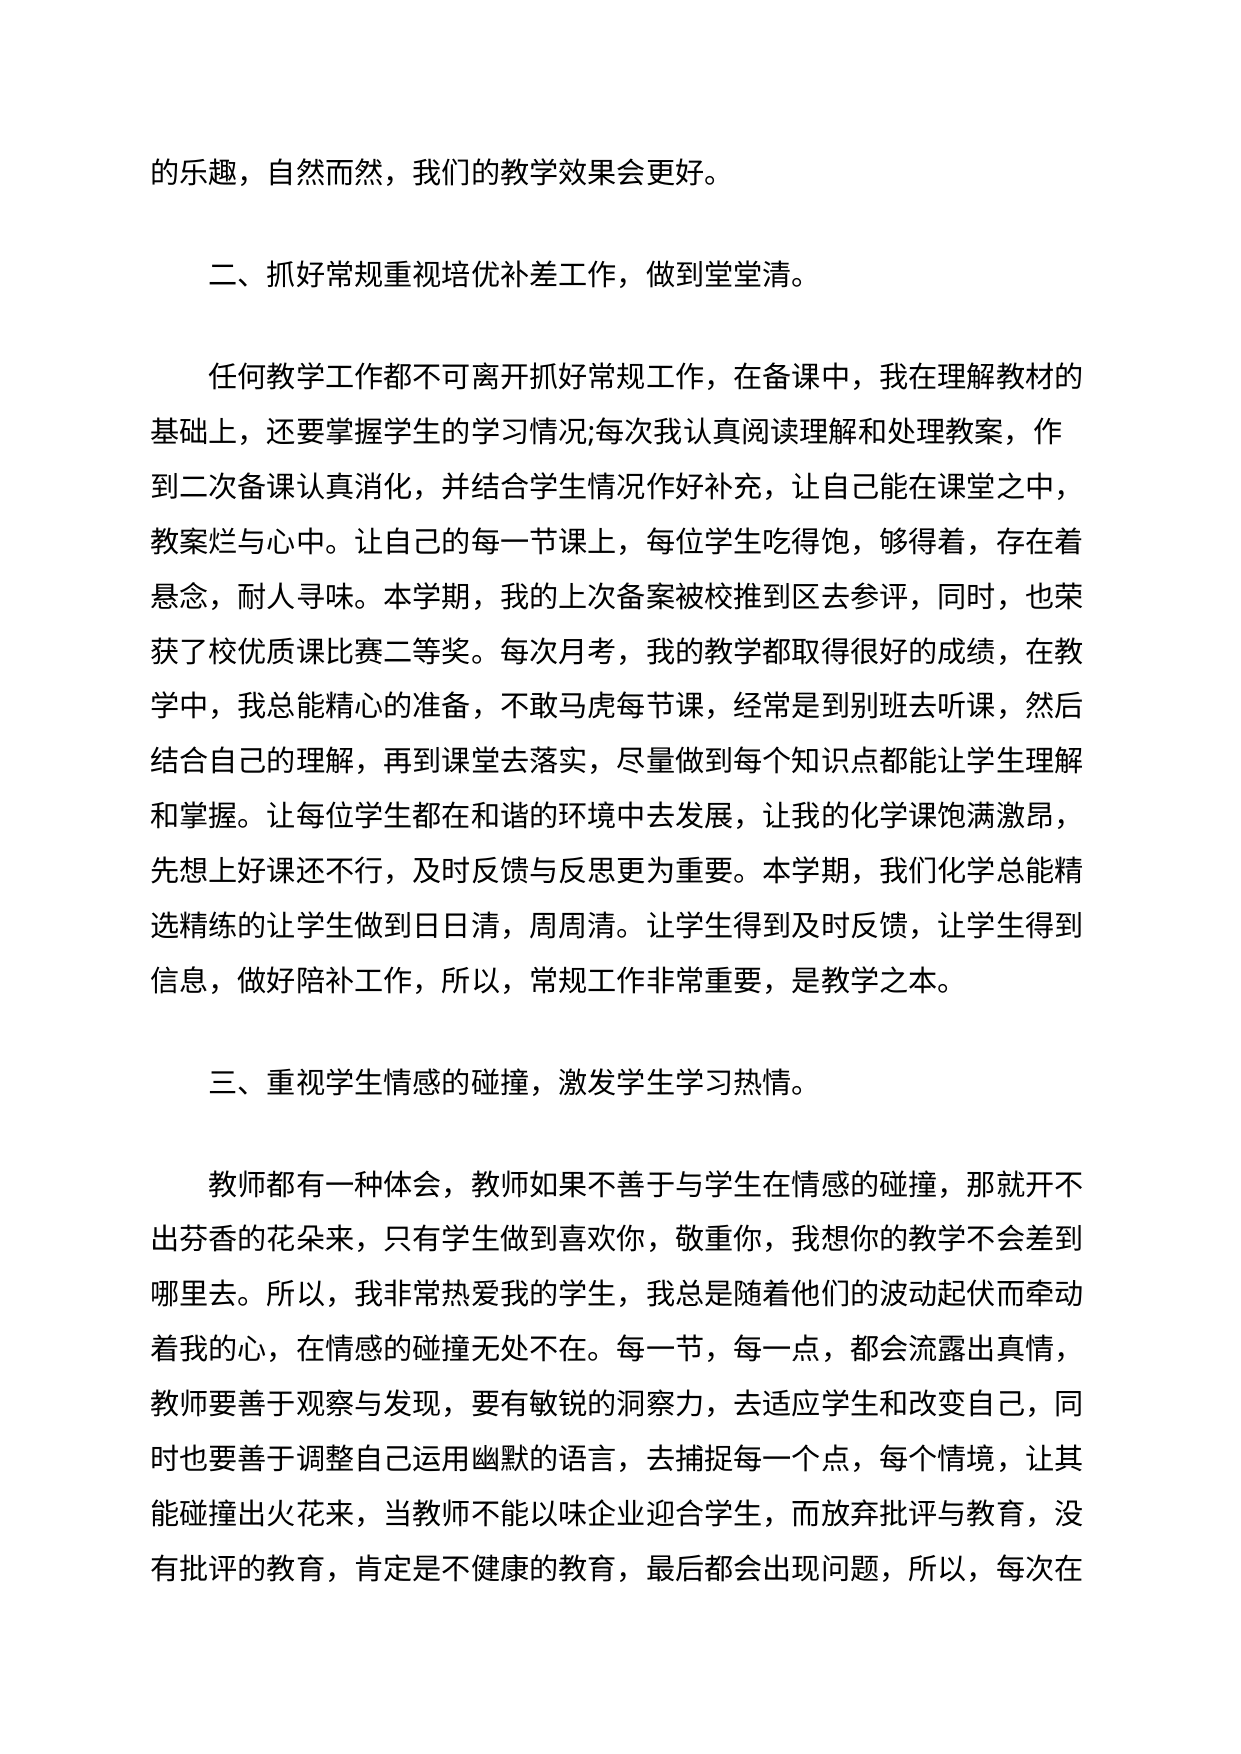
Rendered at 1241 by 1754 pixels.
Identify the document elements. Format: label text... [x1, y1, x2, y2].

text 任何教学工作都不可离开抓好常规工作，在备课中，我在理解教材的基础上，还要掌握学生的学习情况;每次我认真阅读理解和处理教案，作到二次备课认真消化，并结合学生情况作好补充，让自己能在课堂之中，教案烂与心中。让自己的每一节课上，每位学生吃得饱，够得着，存在着悬念，耐人寻味。本学期，我的上次备案被校推到区去参评，同时，也荣获了校优质课比赛二等奖。每次月考，我的教学都取得很好的成绩，在教学中，我总能精心的准备，不敢马虎每节课，经常是到别班去听课，然后结合自己的理解，再到课堂去落实，尽量做到每个知识点都能让学生理解和掌握。让每位学生都在和谐的环境中去发展，让我的化学课饱满激昂，先想上好课还不行，及时反馈与反思更为重要。本学期，我们化学总能精选精练的让学生做到日日清，周周清。让学生得到及时反馈，让学生得到信息，做好陪补工作，所以，常规工作非常重要，是教学之本。 [150, 353, 1090, 1000]
text 三、重视学生情感的碰撞，激发学生学习热情。 [150, 1059, 1090, 1102]
text 二、抓好常规重视培优补差工作，做到堂堂清。 [150, 252, 1090, 294]
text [150, 150, 1090, 192]
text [150, 1161, 1090, 1588]
